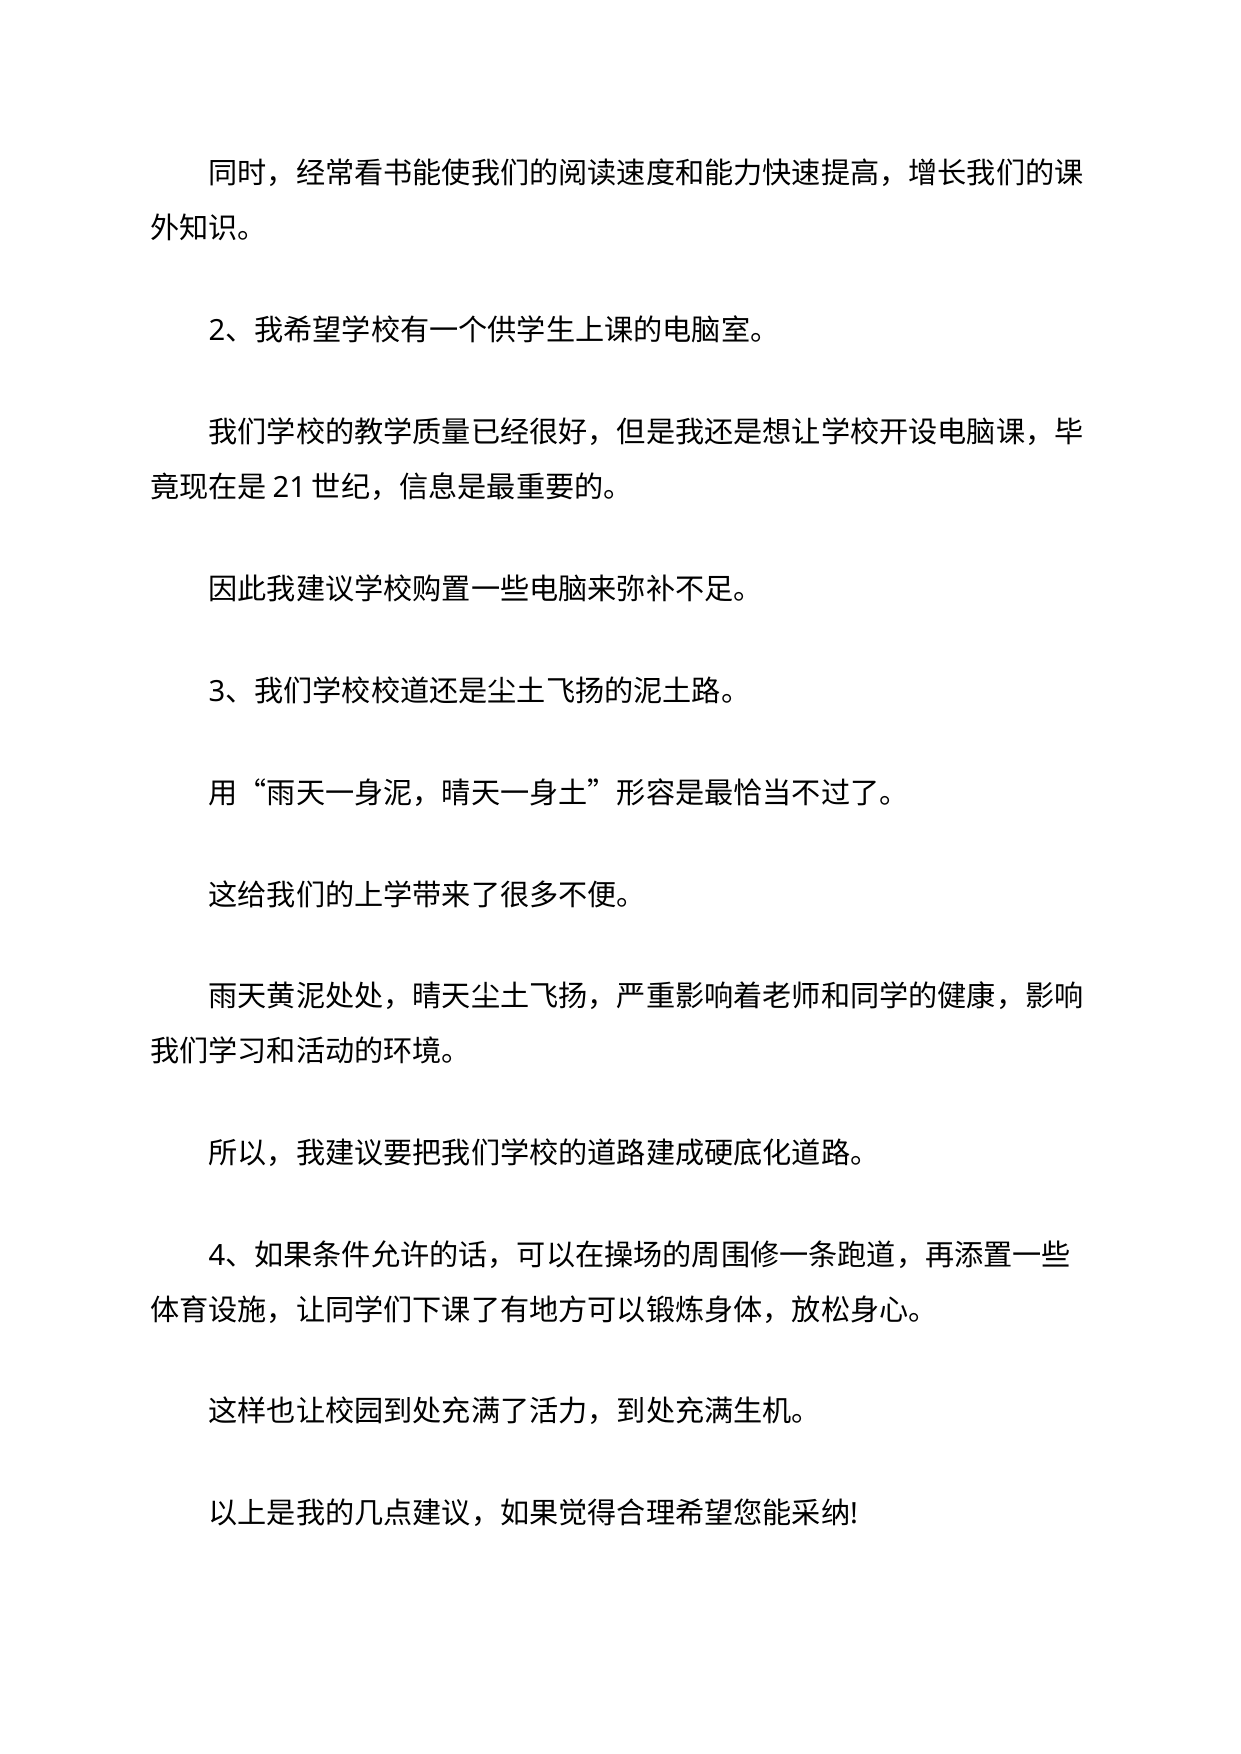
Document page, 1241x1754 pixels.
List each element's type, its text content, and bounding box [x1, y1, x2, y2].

text 2、我希望学校有一个供学生上课的电脑室。 [150, 307, 1090, 349]
text 因此我建议学校购置一些电脑来弥补不足。 [150, 566, 1090, 608]
text 我们学校的教学质量已经很好，但是我还是想让学校开设电脑课，毕竟现在是21世纪，信息是最重要的。 [150, 409, 1090, 506]
text 以上是我的几点建议，如果觉得合理希望您能采纳! [150, 1490, 1090, 1532]
text 同时，经常看书能使我们的阅读速度和能力快速提高，增长我们的课外知识。 [150, 150, 1090, 247]
text 这样也让校园到处充满了活力，到处充满生机。 [150, 1388, 1090, 1430]
text 4、如果条件允许的话，可以在操场的周围修一条跑道，再添置一些体育设施，让同学们下课了有地方可以锻炼身体，放松身心。 [150, 1231, 1090, 1328]
text 3、我们学校校道还是尘土飞扬的泥土路。 [150, 667, 1090, 710]
text 用“雨天一身泥，晴天一身土”形容是最恰当不过了。 [150, 769, 1090, 812]
text 所以，我建议要把我们学校的道路建成硬底化道路。 [150, 1129, 1090, 1172]
text 这给我们的上学带来了很多不便。 [150, 871, 1090, 913]
text 雨天黄泥处处，晴天尘土飞扬，严重影响着老师和同学的健康，影响我们学习和活动的环境。 [150, 973, 1090, 1070]
